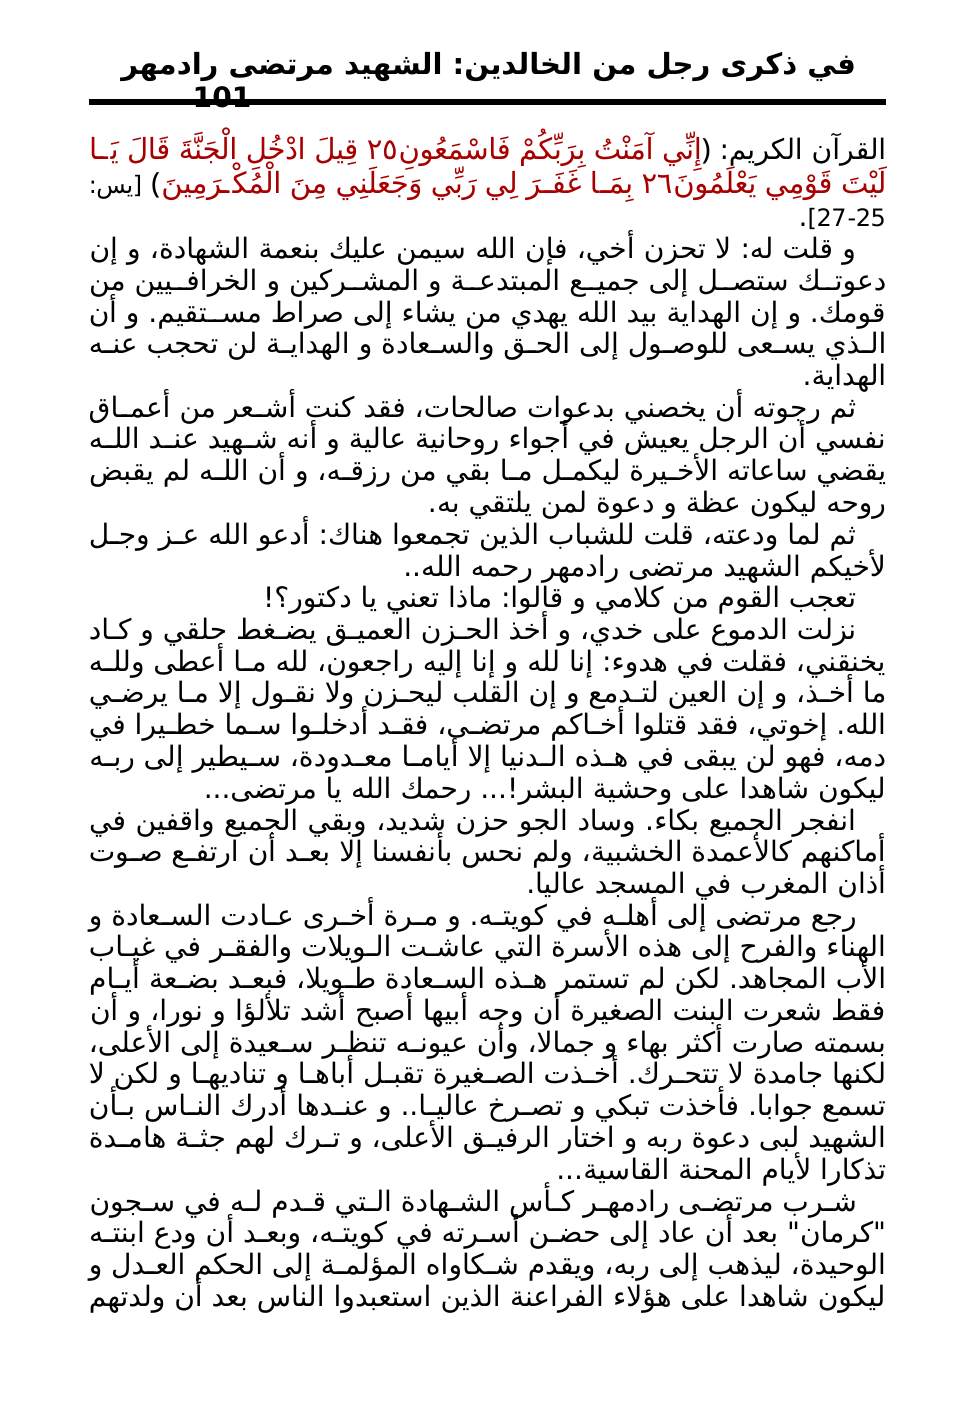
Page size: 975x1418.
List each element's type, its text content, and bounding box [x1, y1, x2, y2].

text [89, 133, 886, 233]
text نزلت الدموع على خدي، و أخذ الحزن العميق يضغط حلقي و كاد يخنقني، فقلت في هدوء: إنا لله و إنا إليه راجعون، لله ما أعطى ولله ما أخذ، و إن العين لتدمع و إن القلب ليحزن ولا نقول إلا ما يرضي الله. إخوتي، فقد قتلوا أخاكم مرتضى، فقد أدخلوا سما خطيرا في دمه، فهو لن يبقى في هذه الدنيا إلا أياما معدودة، سيطير إلى ربه ليكون شاهدا على وحشية البشر!... رحمك الله يا مرتضى... [89, 614, 886, 805]
text ثم رجوته أن يخصني بدعوات صالحات، فقد كنت أشعر من أعماق نفسي أن الرجل يعيش في أجواء روحانية عالية و أنه شهيد عند الله يقضي ساعاته الأخيرة ليكمل ما بقي من رزقه، و أن الله لم يقبض روحه ليكون عظة و دعوة لمن يلتقي به. [89, 392, 886, 519]
text رجع مرتضى إلى أهله في كويته. و مرة أخرى عادت السعادة و الهناء والفرح إلى هذه الأسرة التي عاشت الويلات والفقر في غياب الأب المجاهد. لكن لم تستمر هذه السعادة طويلا، فبعد بضعة أيام فقط شعرت البنت الصغيرة أن وجه أبيها أصبح أشد تلألؤا و نورا، و أن بسمته صارت أكثر بهاء و جمالا، وأن عيونه تنظر سعيدة إلى الأعلى، لكنها جامدة لا تتحرك. أخذت الصغيرة تقبل أباها و تناديها و لكن لا تسمع جوابا. فأخذت تبكي و تصرخ عاليا.. و عندها أدرك الناس بأن الشهيد لبى دعوة ربه و اختار الرفيق الأعلى، و ترك لهم جثة هامدة تذكارا لأيام المحنة القاسية... [89, 900, 886, 1186]
text تعجب القوم من كلامي و قالوا: ماذا تعني يا دكتور؟! [89, 582, 886, 614]
text ثم لما ودعته، قلت للشباب الذين تجمعوا هناك: أدعو الله عز وجل لأخيكم الشهيد مرتضى رادمهر رحمه الله.. [89, 519, 886, 582]
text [89, 1186, 886, 1313]
text انفجر الجميع بكاء. وساد الجو حزن شديد، وبقي الجميع واقفين في أماكنهم كالأعمدة الخشبية، ولم نحس بأنفسنا إلا بعد أن ارتفع صوت أذان المغرب في المسجد عاليا. [89, 805, 886, 900]
text و قلت له: لا تحزن أخي، فإن الله سيمن عليك بنعمة الشهادة، و إن دعوتك ستصل إلى جميع المبتدعة و المشركين و الخرافيين من قومك. و إن الهداية بيد الله يهدي من يشاء إلى صراط مستقيم. و أن الذي يسعى للوصول إلى الحق والسعادة و الهداية لن تحجب عنه الهداية. [89, 233, 886, 392]
